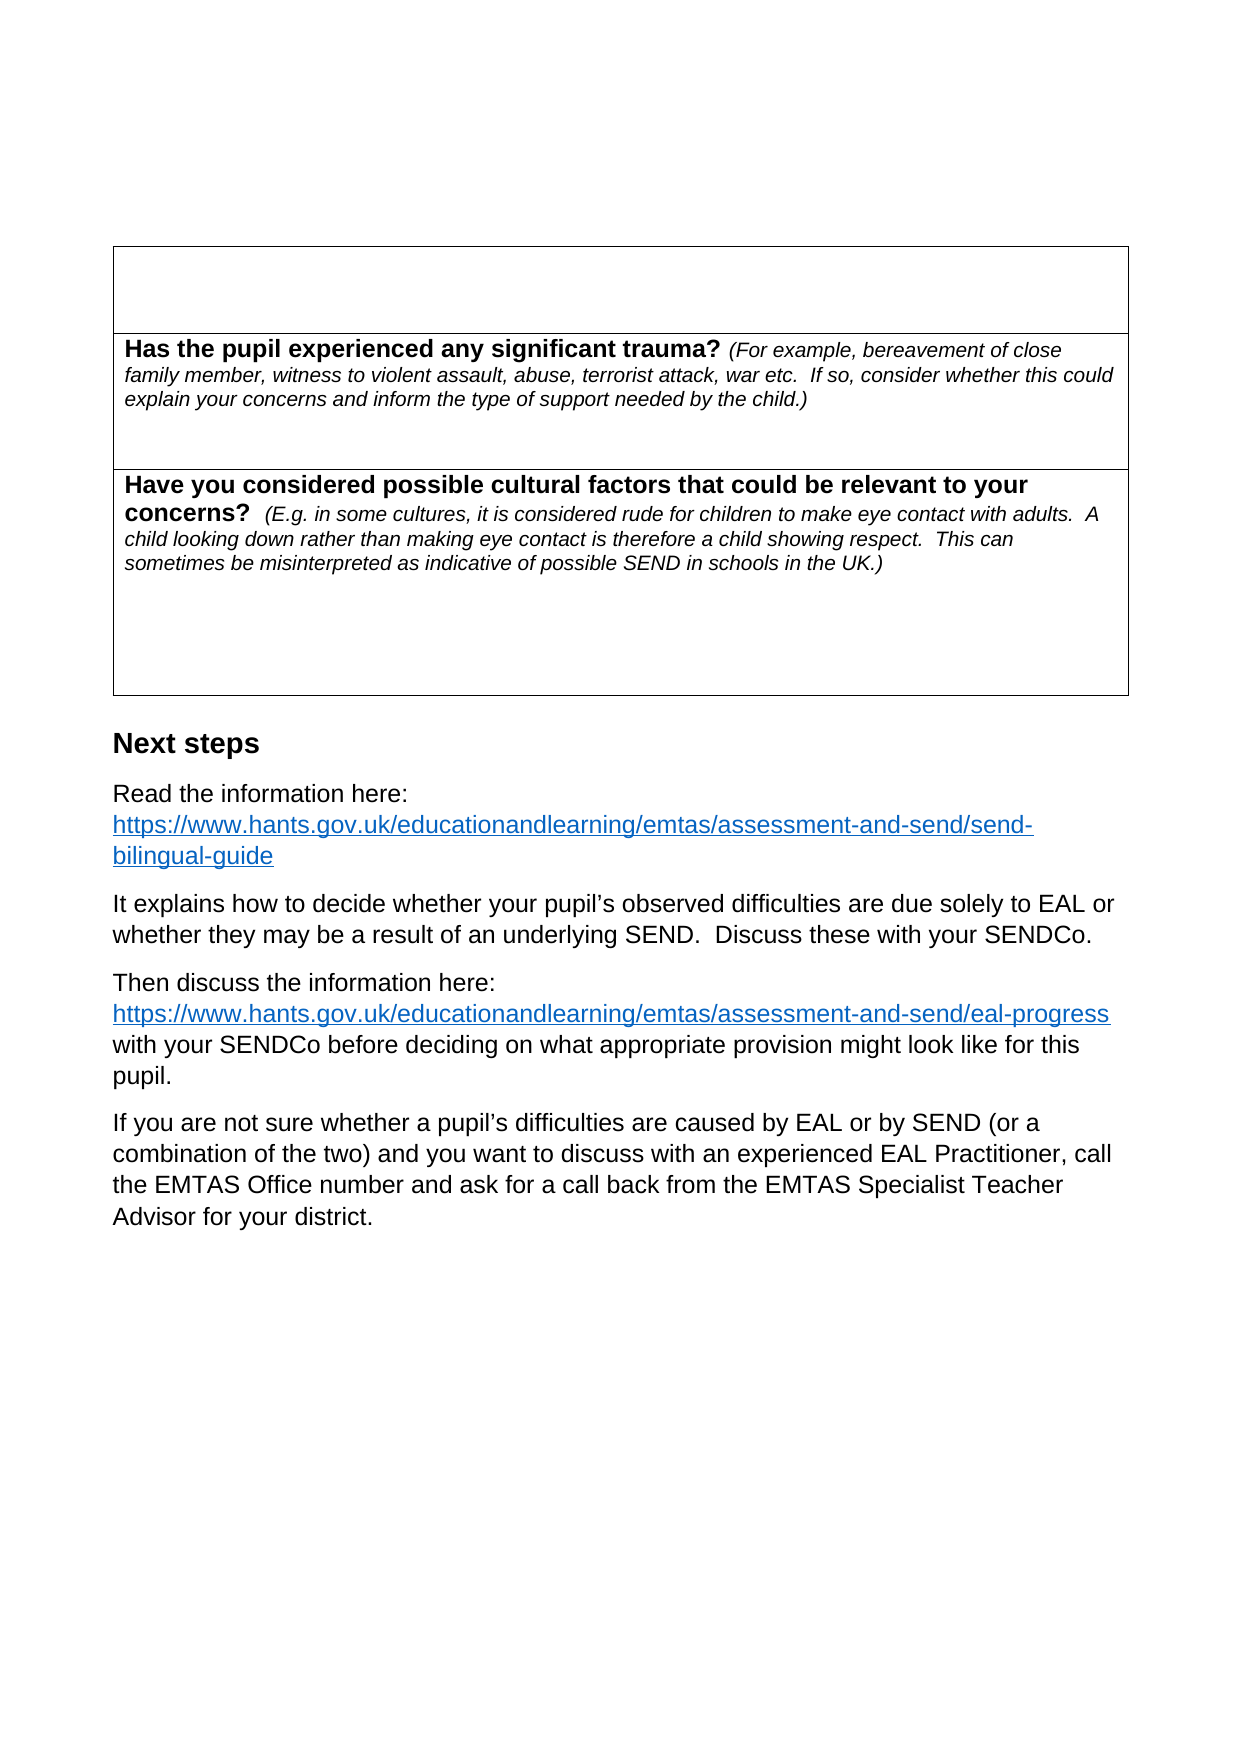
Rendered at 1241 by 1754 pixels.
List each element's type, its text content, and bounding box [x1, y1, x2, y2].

text Read the information here: https://www.hants.gov.uk/educationandlearning/emtas/assessment-and-send/send-bilingual-guide [112, 779, 1128, 870]
text It explains how to decide whether your pupil’s observed difficulties are due solely to EAL or whether they may be a result of an underlying SEND. Discuss these with your SENDCo. [112, 889, 1128, 948]
table_cell Have you considered possible cultural factors that could be relevant to your concerns? (E.g. in some cultures, it is considered rude for children to make eye contact with adults. A child looking down rather than making eye contact is therefore a child showing respect. This can sometimes be misinterpreted as indicative of possible SEND in schools in the UK.) [114, 470, 1128, 695]
text Next steps [112, 726, 1128, 760]
text If you are not sure whether a pupil’s difficulties are caused by EAL or by SEND (or a combination of the two) and you want to discuss with an experienced EAL Practitioner, call the EMTAS Office number and ask for a call back from the EMTAS Specialist Teacher Advisor for your district. [112, 1108, 1128, 1230]
table_cell Has the pupil experienced any significant trauma? (For example, bereavement of close family member, witness to violent assault, abuse, terrorist attack, war etc. If so, consider whether this could explain your concerns and inform the type of support needed by the child.) [114, 334, 1128, 468]
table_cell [114, 247, 1128, 333]
text Then discuss the information here: https://www.hants.gov.uk/educationandlearning/emtas/assessment-and-send/eal-progress with your SENDCo before deciding on what appropriate provision might look like for this pupil. [112, 967, 1128, 1089]
